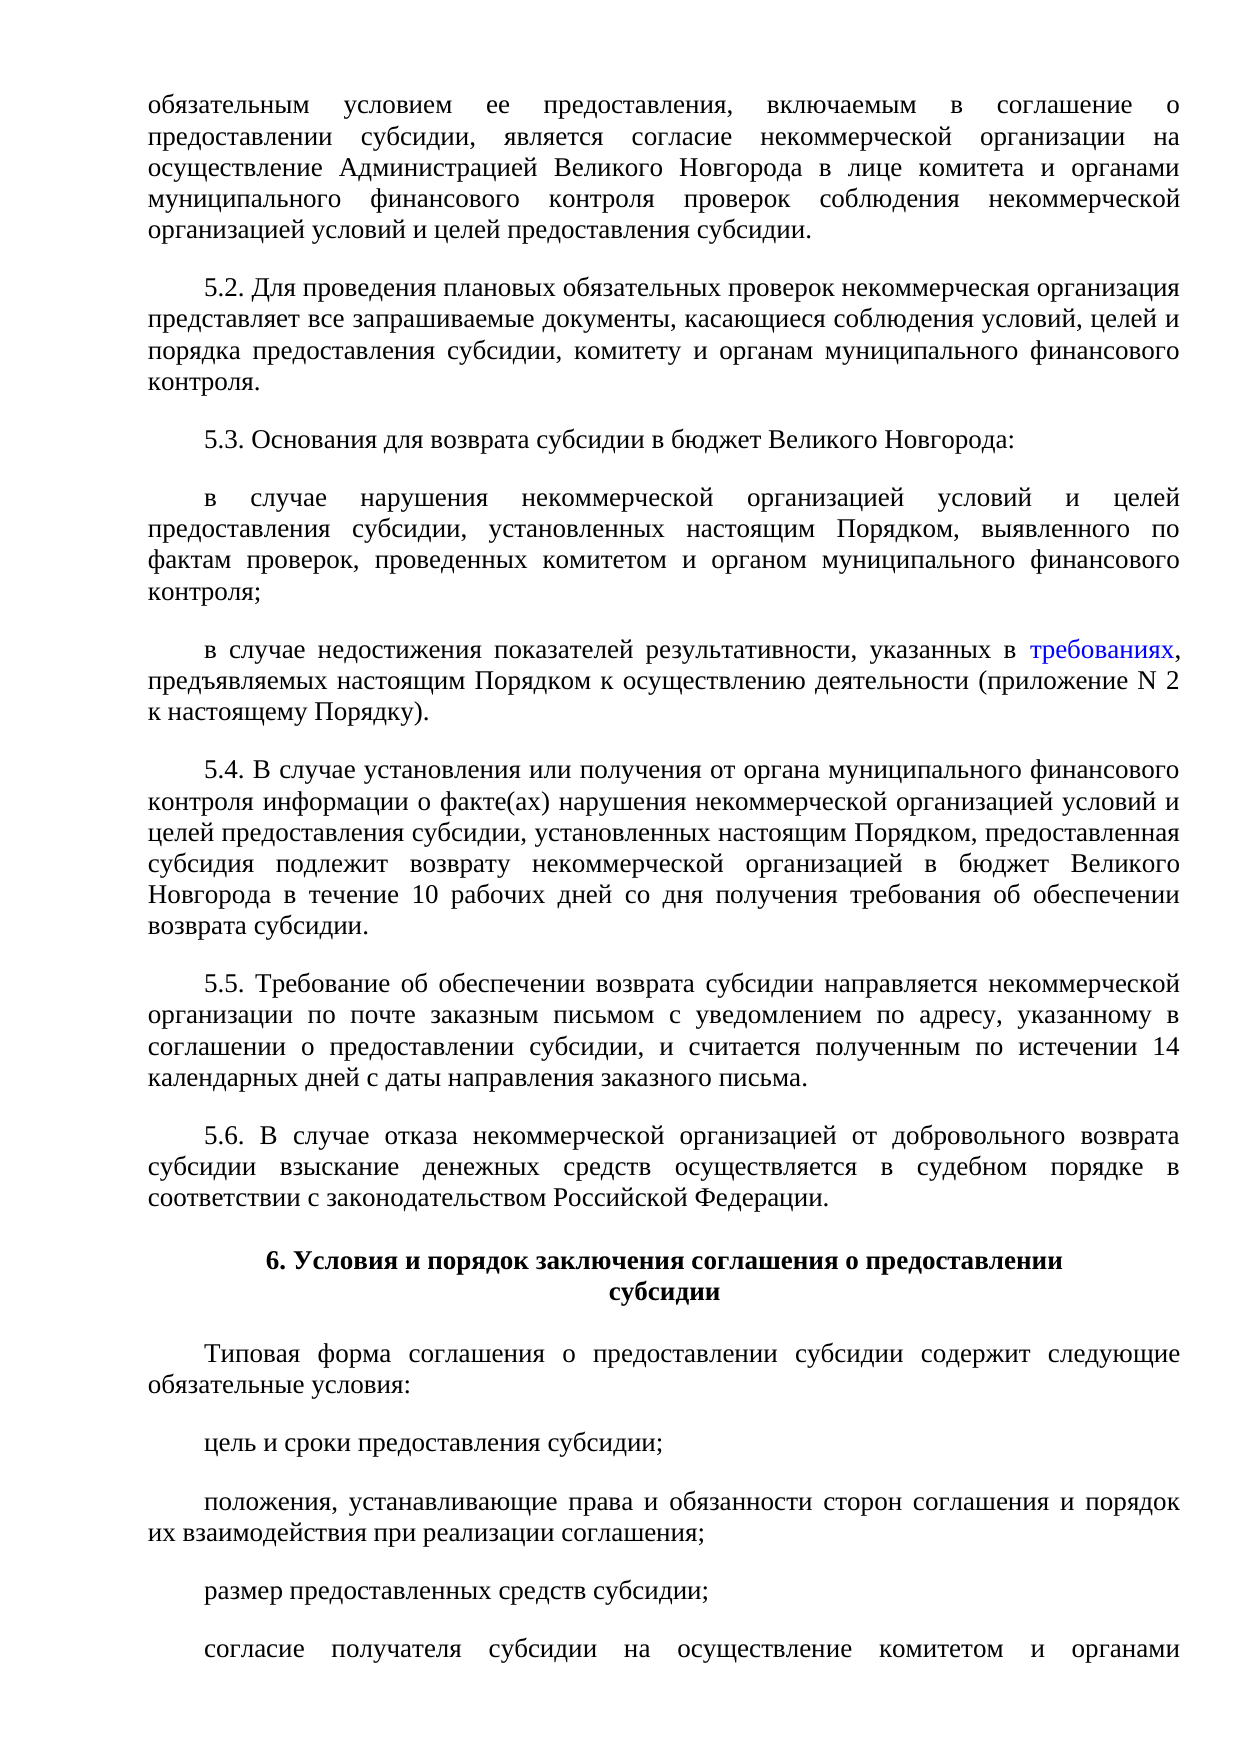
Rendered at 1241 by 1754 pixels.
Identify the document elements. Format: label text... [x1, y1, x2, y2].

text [148, 89, 1181, 244]
text в случае нарушения некоммерческой организацией условий и целей предоставления субсидии, установленных настоящим Порядком, выявленного по фактам проверок, проведенных комитетом и органом муниципального финансового контроля; [148, 481, 1181, 606]
text размер предоставленных средств субсидии; [148, 1574, 1181, 1605]
text цель и сроки предоставления субсидии; [148, 1427, 1181, 1458]
text 5.4. В случае установления или получения от органа муниципального финансового контроля информации о факте(ах) нарушения некоммерческой организацией условий и целей предоставления субсидии, установленных настоящим Порядком, предоставленная субсидия подлежит возврату некоммерческой организацией в бюджет Великого Новгорода в течение 10 рабочих дней со дня получения требования об обеспечении возврата субсидии. [148, 753, 1181, 940]
text 5.2. Для проведения плановых обязательных проверок некоммерческая организация представляет все запрашиваемые документы, касающиеся соблюдения условий, целей и порядка предоставления субсидии, комитету и органам муниципального финансового контроля. [148, 271, 1181, 396]
text положения, устанавливающие права и обязанности сторон соглашения и порядок их взаимодействия при реализации соглашения; [148, 1485, 1181, 1547]
title 6. Условия и порядок заключения соглашения о предоставлении [148, 1244, 1181, 1275]
text Типовая форма соглашения о предоставлении субсидии содержит следующие обязательные условия: [148, 1337, 1181, 1399]
title субсидии [148, 1275, 1181, 1306]
text 5.3. Основания для возврата субсидии в бюджет Великого Новгорода: [148, 423, 1181, 454]
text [148, 1632, 1181, 1663]
text 5.6. В случае отказа некоммерческой организацией от добровольного возврата субсидии взыскание денежных средств осуществляется в судебном порядке в соответствии с законодательством Российской Федерации. [148, 1119, 1181, 1213]
text в случае недостижения показателей результативности, указанных в требованиях, предъявляемых настоящим Порядком к осуществлению деятельности (приложение N 2 к настоящему Порядку). [148, 633, 1181, 726]
text 5.5. Требование об обеспечении возврата субсидии направляется некоммерческой организации по почте заказным письмом с уведомлением по адресу, указанному в соглашении о предоставлении субсидии, и считается полученным по истечении 14 календарных дней с даты направления заказного письма. [148, 967, 1181, 1092]
